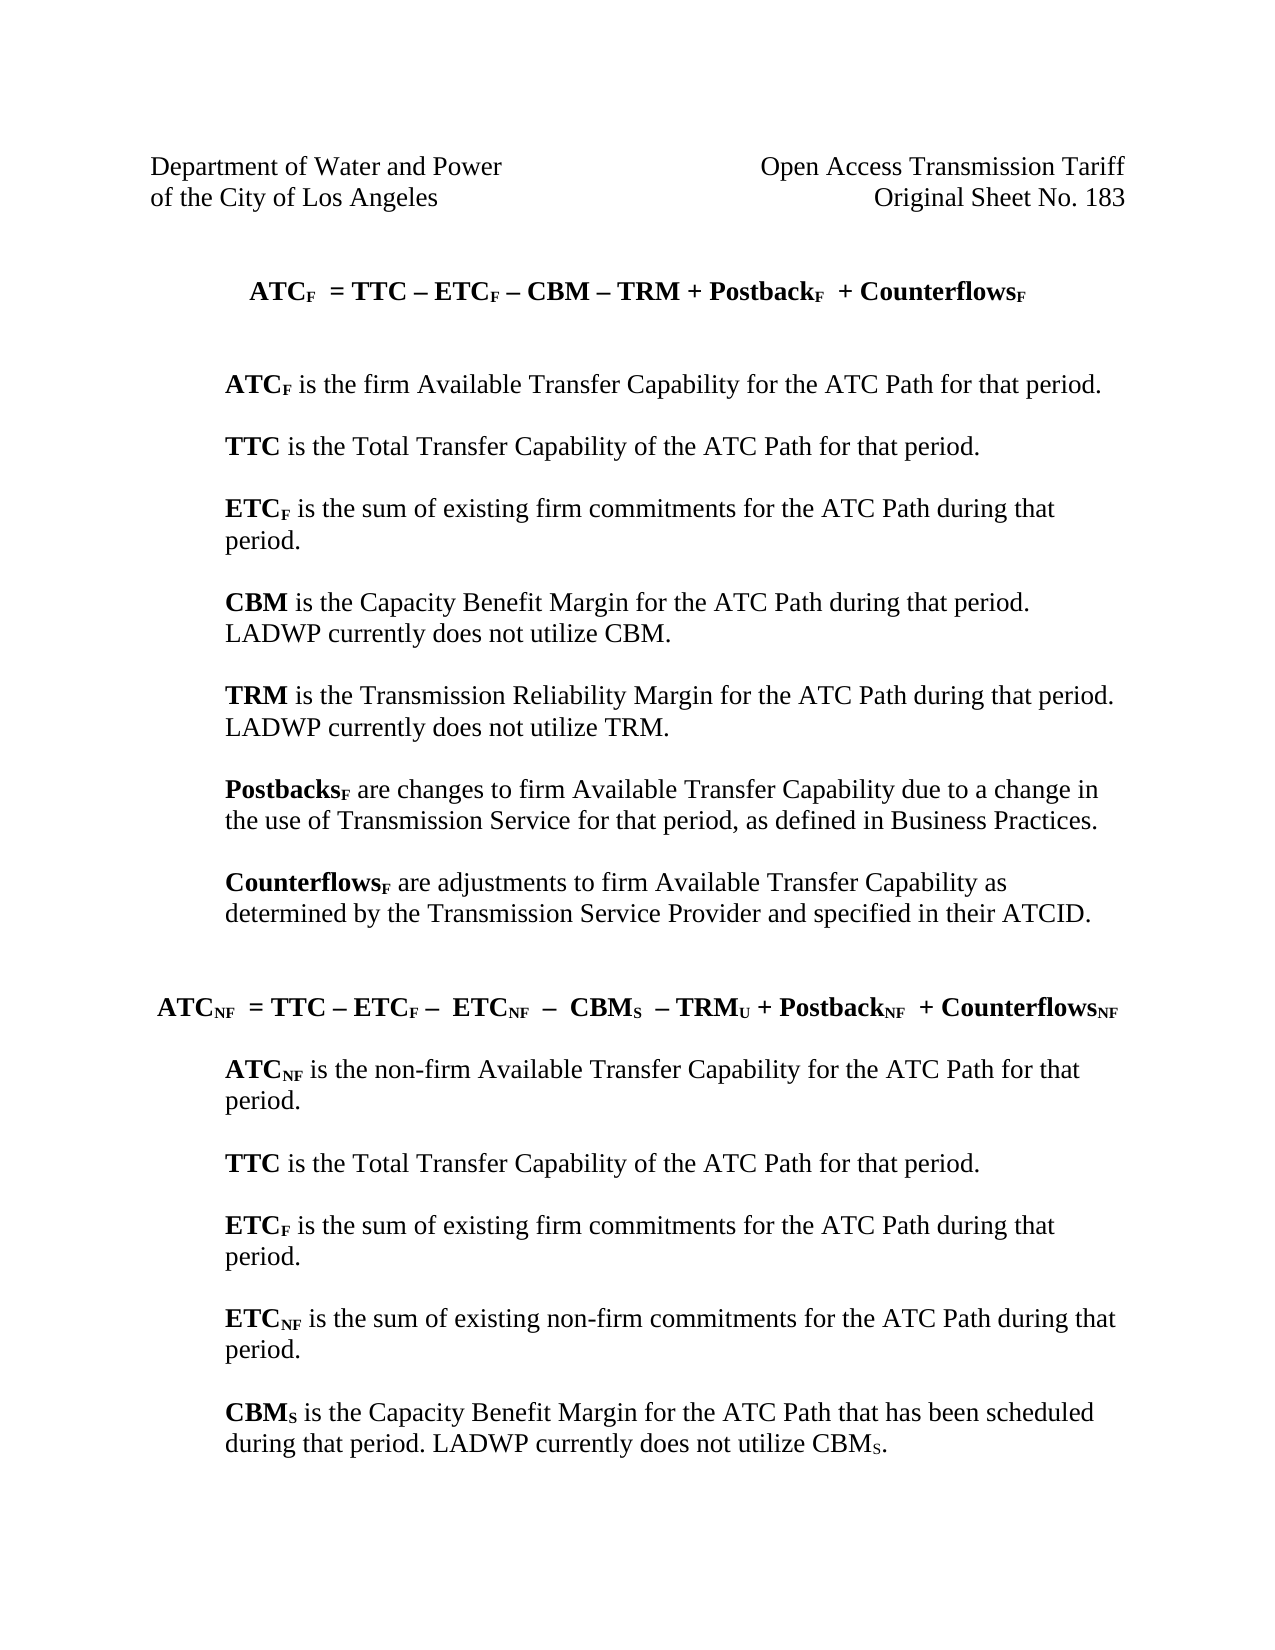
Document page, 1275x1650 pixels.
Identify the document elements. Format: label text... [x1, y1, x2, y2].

text CBMS is the Capacity Benefit Margin for the ATC Path that has been scheduled during that period. LADWP currently does not utilize CBMS. [225, 1396, 1125, 1458]
text ATCF = TTC – ETCF – CBM – TRM + PostbackF + CounterflowsF [150, 274, 1125, 306]
text CBM is the Capacity Benefit Margin for the ATC Path during that period. LADWP currently does not utilize CBM. [225, 586, 1125, 648]
text ETCF is the sum of existing firm commitments for the ATC Path during that period. [225, 1209, 1125, 1271]
text CounterflowsF are adjustments to firm Available Transfer Capability as determined by the Transmission Service Provider and specified in their ATCID. [225, 866, 1125, 929]
text ETCF is the sum of existing firm commitments for the ATC Path during that period. [225, 493, 1125, 555]
text ETCNF is the sum of existing non-firm commitments for the ATC Path during that period. [225, 1302, 1125, 1365]
text TTC is the Total Transfer Capability of the ATC Path for that period. [225, 430, 1125, 461]
text ATCNF is the non-firm Available Transfer Capability for the ATC Path for that period. [225, 1053, 1125, 1116]
text PostbacksF are changes to firm Available Transfer Capability due to a change in the use of Transmission Service for that period, as defined in Business Practices. [225, 773, 1125, 835]
text ATCNF = TTC – ETCF – ETCNF – CBMS – TRMU + PostbackNF + CounterflowsNF [150, 991, 1125, 1022]
text ATCF is the firm Available Transfer Capability for the ATC Path for that period. [225, 368, 1125, 399]
text TTC is the Total Transfer Capability of the ATC Path for that period. [225, 1147, 1125, 1178]
text TRM is the Transmission Reliability Margin for the ATC Path during that period. LADWP currently does not utilize TRM. [225, 679, 1125, 742]
